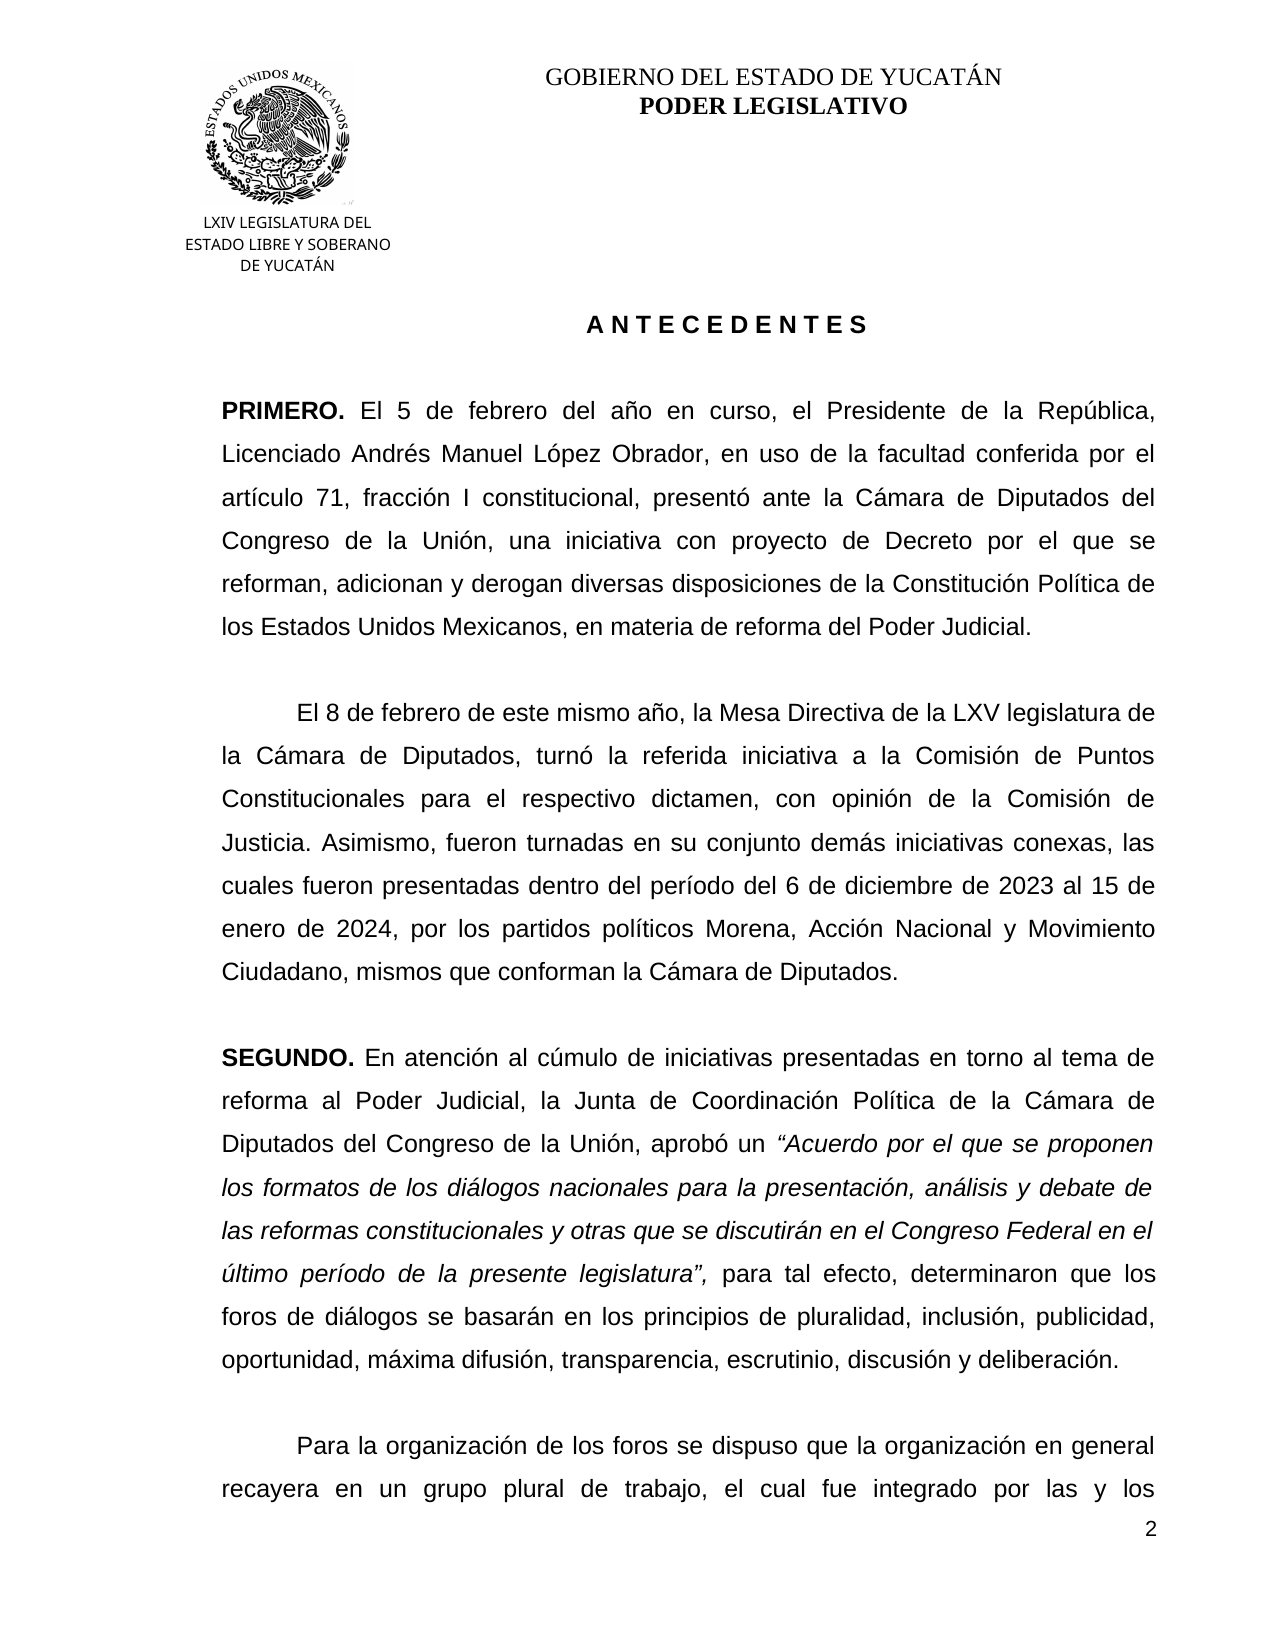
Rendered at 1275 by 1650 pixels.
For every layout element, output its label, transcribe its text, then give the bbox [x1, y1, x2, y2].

text El 8 de febrero de este mismo año, la Mesa Directiva de la LXV legislatura de la Cámara de Diputados, turnó la referida iniciativa a la Comisión de Puntos Constitucionales para el respectivo dictamen, con opinión de la Comisión de Justicia. Asimismo, fueron turnadas en su conjunto demás iniciativas conexas, las cuales fueron presentadas dentro del período del 6 de diciembre de 2023 al 15 de enero de 2024, por los partidos políticos Morena, Acción Nacional y Movimiento Ciudadano, mismos que conforman la Cámara de Diputados. [221, 698, 1157, 986]
picture [200, 61, 354, 204]
text A N T E C E D E N T E S [221, 310, 1157, 339]
text PRIMERO. El 5 de febrero del año en curso, el Presidente de la República, Licenciado Andrés Manuel López Obrador, en uso de la facultad conferida por el artículo 71, fracción I constitucional, presentó ante la Cámara de Diputados del Congreso de la Unión, una iniciativa con proyecto de Decreto por el que se reforman, adicionan y derogan diversas disposiciones de la Constitución Política de los Estados Unidos Mexicanos, en materia de reforma del Poder Judicial. [221, 396, 1157, 641]
text SEGUNDO. En atención al cúmulo de iniciativas presentadas en torno al tema de reforma al Poder Judicial, la Junta de Coordinación Política de la Cámara de Diputados del Congreso de la Unión, aprobó un “Acuerdo por el que se proponen los formatos de los diálogos nacionales para la presentación, análisis y debate de las reformas constitucionales y otras que se discutirán en el Congreso Federal en el último período de la presente legislatura”, para tal efecto, determinaron que los foros de diálogos se basarán en los principios de pluralidad, inclusión, publicidad, oportunidad, máxima difusión, transparencia, escrutinio, discusión y deliberación. [221, 1043, 1157, 1374]
